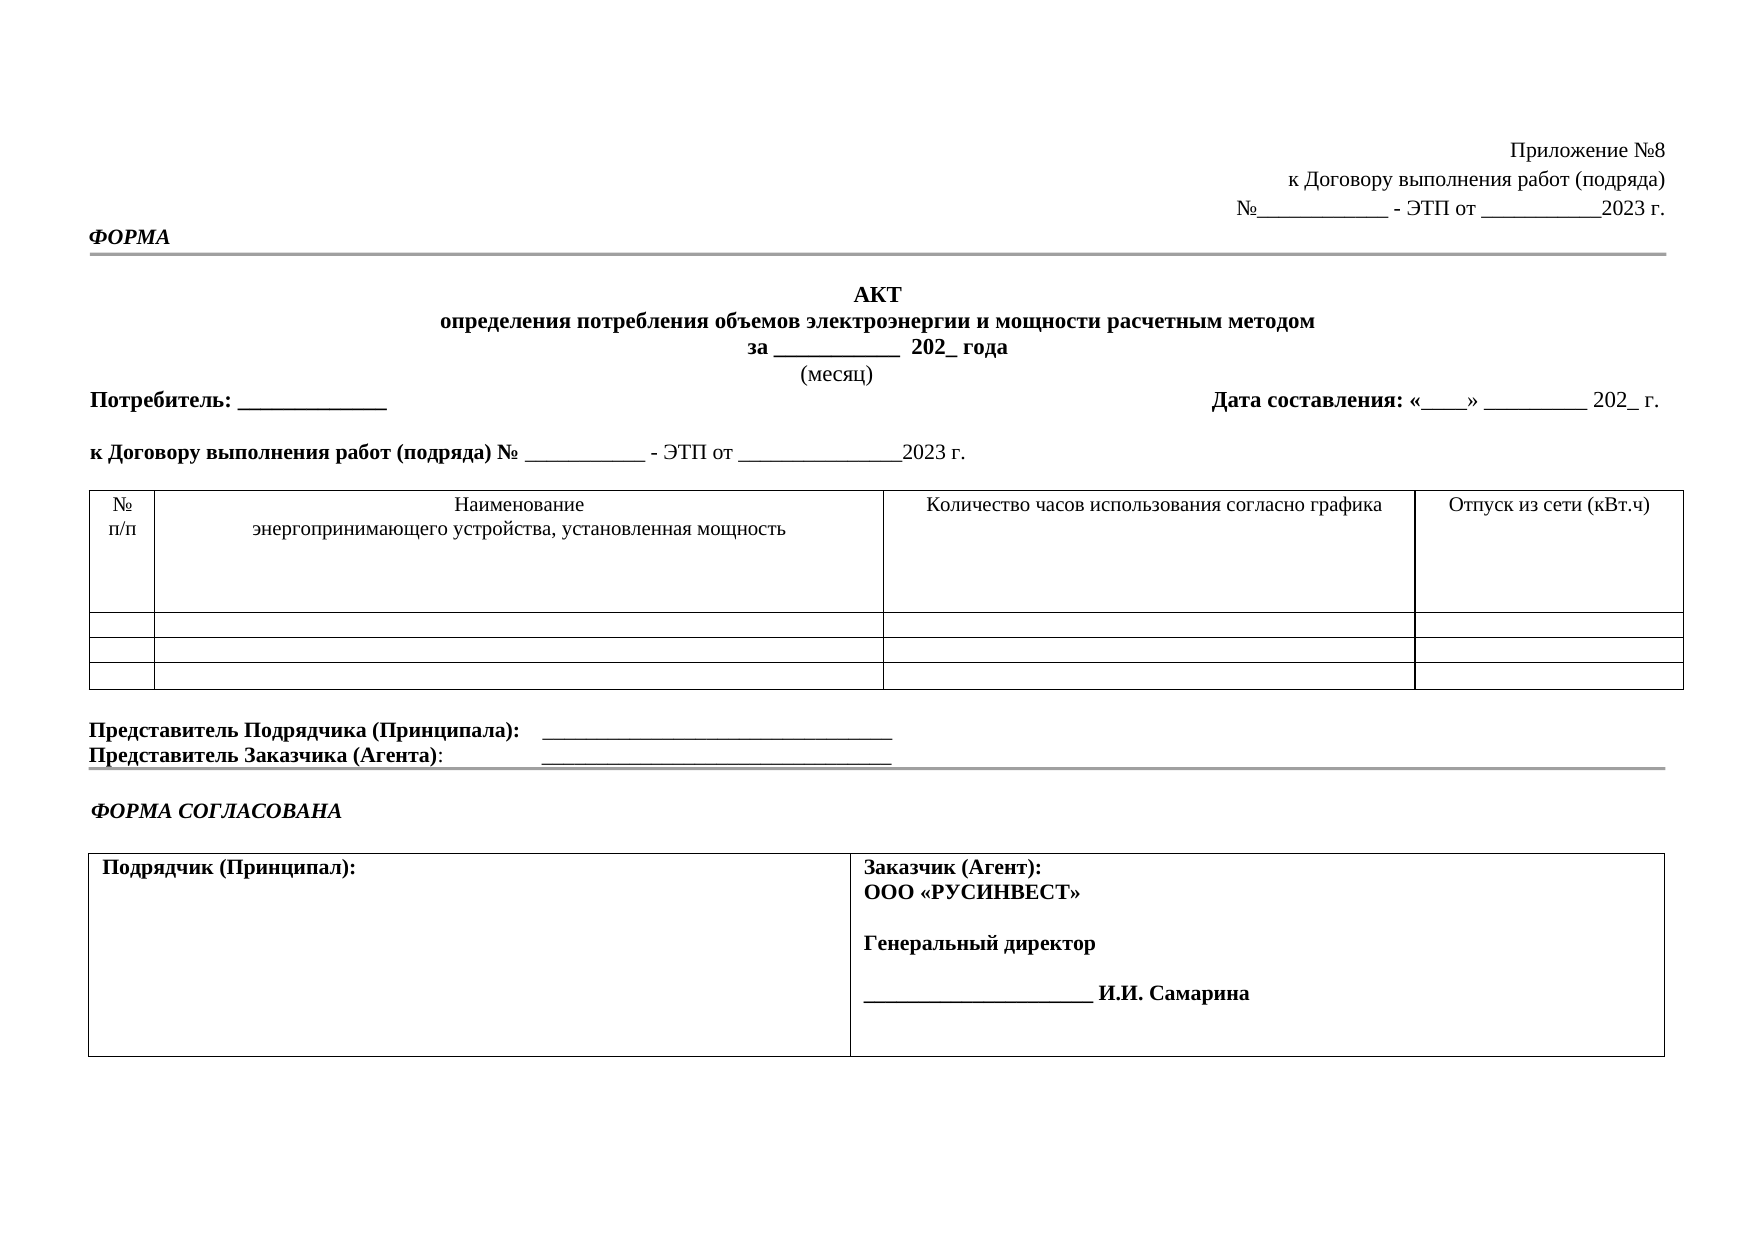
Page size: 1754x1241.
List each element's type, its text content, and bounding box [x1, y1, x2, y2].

text Представитель Подрядчика (Принципала): ________________________________ [89, 717, 1665, 742]
text ФОРМА [89, 224, 1665, 249]
text Представитель Заказчика (Агента): ________________________________ [89, 742, 1665, 767]
text (месяц) [89, 360, 1665, 386]
table_header Количество часов использования согласно графика [884, 491, 1414, 612]
text №____________ - ЭТП от ___________2023 г. [89, 195, 1665, 220]
table_cell [90, 638, 154, 662]
table_cell [155, 613, 883, 637]
text определения потребления объемов электроэнергии и мощности расчетным методом [89, 307, 1665, 333]
text АКТ [89, 281, 1665, 307]
table_cell [90, 663, 154, 689]
table_cell [155, 663, 883, 689]
table_cell [1416, 613, 1683, 637]
table_header Подрядчик (Принципал): [89, 854, 850, 1056]
text за ___________ 202_ года [89, 333, 1665, 360]
text Приложение №8 [89, 137, 1665, 162]
table_header Отпуск из сети (кВт.ч) [1416, 491, 1683, 612]
table_cell [90, 613, 154, 637]
table_header Наименование энергопринимающего устройства, установленная мощность [155, 491, 883, 612]
table_cell [884, 613, 1414, 637]
table_cell [155, 638, 883, 662]
table_cell [1416, 663, 1683, 689]
table_cell [884, 663, 1414, 689]
text Потребитель: _____________ Дата составления: «____» _________ 202_ г. [89, 386, 1665, 439]
table_cell [1416, 638, 1683, 662]
table_header Заказчик (Агент): ООО «РУСИНВЕСТ» Генеральный директор _____________________ И.И. Самарина [851, 854, 1664, 1056]
text ФОРМА СОГЛАСОВАНА [91, 798, 1665, 823]
table_header № п/п [90, 491, 154, 612]
text к Договору выполнения работ (подряда) [89, 166, 1665, 191]
table_cell [884, 638, 1414, 662]
text к Договору выполнения работ (подряда) № ___________ - ЭТП от _______________2023 г. [89, 439, 1665, 464]
